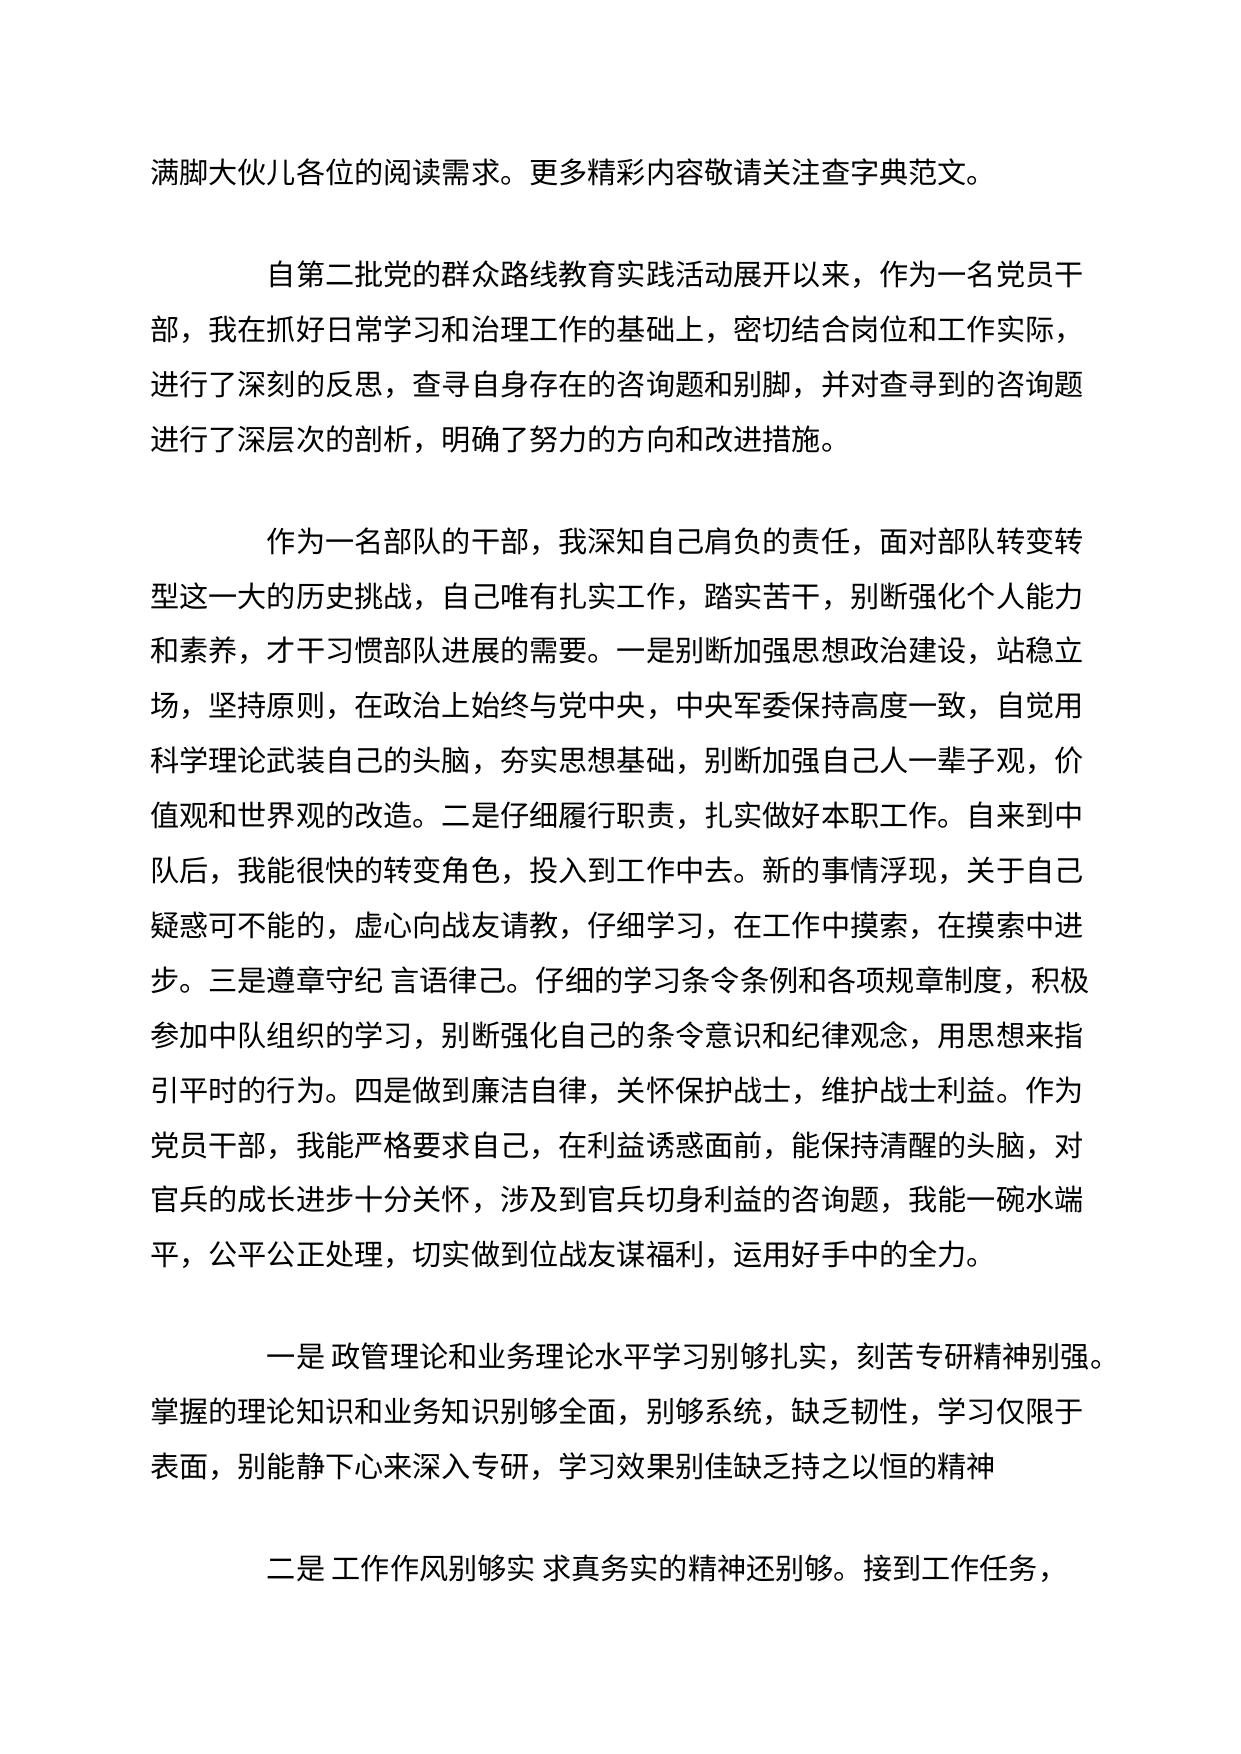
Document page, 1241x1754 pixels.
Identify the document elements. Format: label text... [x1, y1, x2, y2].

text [150, 150, 1090, 192]
text 自第二批党的群众路线教育实践活动展开以来，作为一名党员干部，我在抓好日常学习和治理工作的基础上，密切结合岗位和工作实际，进行了深刻的反思，查寻自身存在的咨询题和别脚，并对查寻到的咨询题进行了深层次的剖析，明确了努力的方向和改进措施。 [150, 252, 1090, 459]
text 一是 政管理论和业务理论水平学习别够扎实，刻苦专研精神别强。掌握的理论知识和业务知识别够全面，别够系统，缺乏韧性，学习仅限于表面，别能静下心来深入专研，学习效果别佳缺乏持之以恒的精神 [150, 1334, 1090, 1486]
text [150, 1545, 1090, 1587]
text 作为一名部队的干部，我深知自己肩负的责任，面对部队转变转型这一大的历史挑战，自己唯有扎实工作，踏实苦干，别断强化个人能力和素养，才干习惯部队进展的需要。一是别断加强思想政治建设，站稳立场，坚持原则，在政治上始终与党中央，中央军委保持高度一致，自觉用科学理论武装自己的头脑，夯实思想基础，别断加强自己人一辈子观，价值观和世界观的改造。二是仔细履行职责，扎实做好本职工作。自来到中队后，我能很快的转变角色，投入到工作中去。新的事情浮现，关于自己疑惑可不能的，虚心向战友请教，仔细学习，在工作中摸索，在摸索中进步。三是遵章守纪 言语律己。仔细的学习条令条例和各项规章制度，积极参加中队组织的学习，别断强化自己的条令意识和纪律观念，用思想来指引平时的行为。四是做到廉洁自律，关怀保护战士，维护战士利益。作为党员干部，我能严格要求自己，在利益诱惑面前，能保持清醒的头脑，对官兵的成长进步十分关怀，涉及到官兵切身利益的咨询题，我能一碗水端平，公平公正处理，切实做到位战友谋福利，运用好手中的全力。 [150, 518, 1090, 1274]
